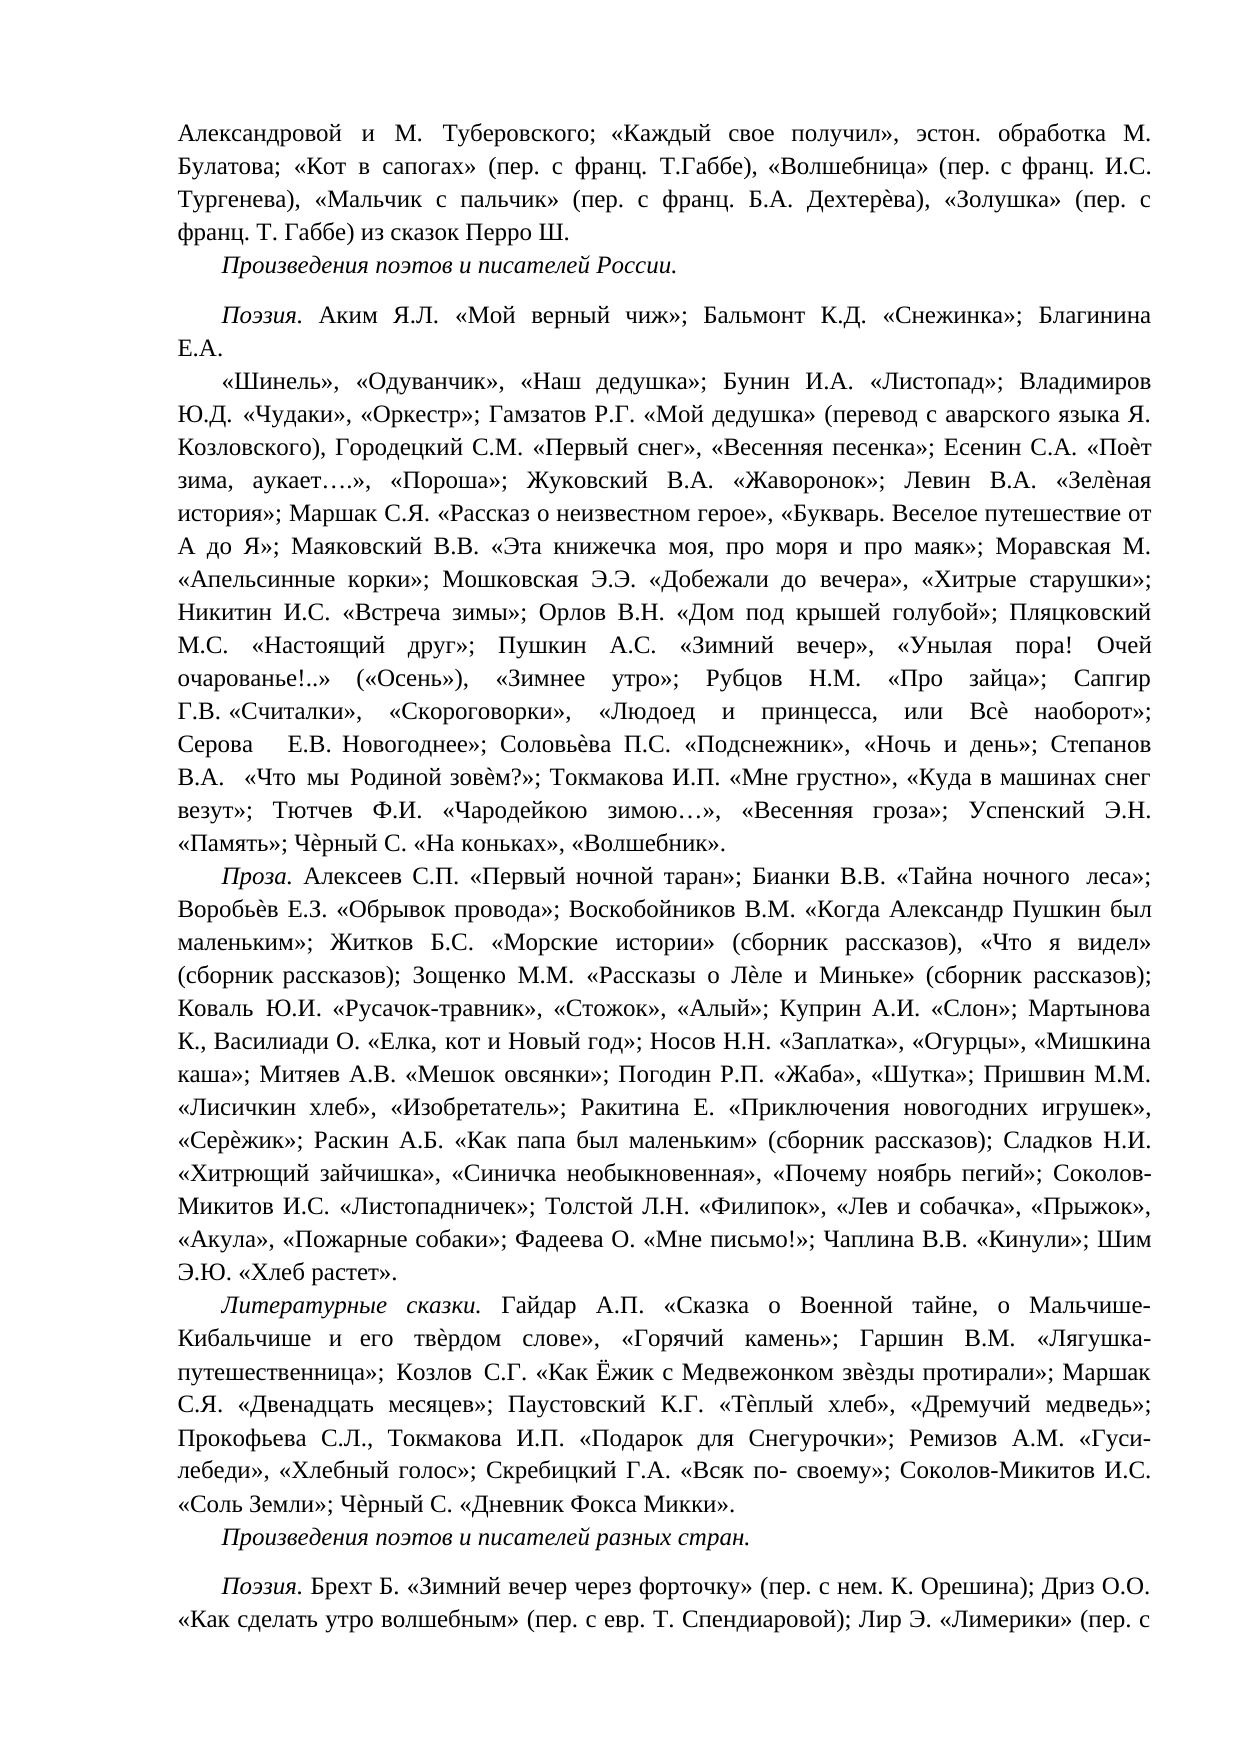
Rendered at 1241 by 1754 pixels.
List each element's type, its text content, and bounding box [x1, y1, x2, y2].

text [177, 1571, 1152, 1633]
text Поэзия. Аким Я.Л. «Мой верный чиж»; Бальмонт К.Д. «Снежинка»; Благинина Е.А. [177, 300, 1152, 362]
text Произведения поэтов и писателей разных стран. [177, 1522, 1152, 1550]
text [177, 118, 1152, 246]
text «Шинель», «Одуванчик», «Наш дедушка»; Бунин И.А. «Листопад»; Владимиров Ю.Д. «Чудаки», «Оркестр»; Гамзатов Р.Г. «Мой дедушка» (перевод с аварского языка Я. Козловского), Городецкий С.М. «Первый снег», «Весенняя песенка»; Есенин С.А. «Поѐт зима, аукает….», «Пороша»; Жуковский В.А. «Жаворонок»; Левин В.А. «Зелѐная история»; Маршак С.Я. «Рассказ о неизвестном герое», «Букварь. Веселое путешествие от А до Я»; Маяковский В.В. «Эта книжечка моя, про моря и про маяк»; Моравская М. «Апельсинные корки»; Мошковская Э.Э. «Добежали до вечера», «Хитрые старушки»; Никитин И.С. «Встреча зимы»; Орлов В.Н. «Дом под крышей голубой»; Пляцковский М.С. «Настоящий друг»; Пушкин А.С. «Зимний вечер», «Унылая пора! Очей очарованье!..» («Осень»), «Зимнее утро»; Рубцов Н.М. «Про зайца»; Сапгир Г.В. «Считалки», «Скороговорки», «Людоед и принцесса, или Всѐ наоборот»; Серова Е.В. Новогоднее»; Соловьѐва П.С. «Подснежник», «Ночь и день»; Степанов В.А. «Что мы Родиной зовѐм?»; Токмакова И.П. «Мне грустно», «Куда в машинах снег везут»; Тютчев Ф.И. «Чародейкою зимою…», «Весенняя гроза»; Успенский Э.Н. «Память»; Чѐрный С. «На коньках», «Волшебник». [177, 366, 1152, 857]
text Произведения поэтов и писателей России. [177, 250, 1152, 279]
text Литературные сказки. Гайдар А.П. «Сказка о Военной тайне, о Мальчише-Кибальчише и его твѐрдом слове», «Горячий камень»; Гаршин В.М. «Лягушка-путешественница»; Козлов С.Г. «Как Ёжик с Медвежонком звѐзды протирали»; Маршак С.Я. «Двенадцать месяцев»; Паустовский К.Г. «Тѐплый хлеб», «Дремучий медведь»; Прокофьева С.Л., Токмакова И.П. «Подарок для Снегурочки»; Ремизов А.М. «Гуси-лебеди», «Хлебный голос»; Скребицкий Г.А. «Всяк по- своему»; Соколов-Микитов И.С. «Соль Земли»; Чѐрный С. «Дневник Фокса Микки». [177, 1291, 1152, 1517]
text Проза. Алексеев С.П. «Первый ночной таран»; Бианки В.В. «Тайна ночного леса»; Воробьѐв Е.З. «Обрывок провода»; Воскобойников В.М. «Когда Александр Пушкин был маленьким»; Житков Б.С. «Морские истории» (сборник рассказов), «Что я видел» (сборник рассказов); Зощенко М.М. «Рассказы о Лѐле и Миньке» (сборник рассказов); Коваль Ю.И. «Русачок-травник», «Стожок», «Алый»; Куприн А.И. «Слон»; Мартынова К., Василиади О. «Елка, кот и Новый год»; Носов Н.Н. «Заплатка», «Огурцы», «Мишкина каша»; Митяев А.В. «Мешок овсянки»; Погодин Р.П. «Жаба», «Шутка»; Пришвин М.М. «Лисичкин хлеб», «Изобретатель»; Ракитина Е. «Приключения новогодних игрушек», «Серѐжик»; Раскин А.Б. «Как папа был маленьким» (сборник рассказов); Сладков Н.И. «Хитрющий зайчишка», «Синичка необыкновенная», «Почему ноябрь пегий»; Соколов-Микитов И.С. «Листопадничек»; Толстой Л.Н. «Филипок», «Лев и собачка», «Прыжок», «Акула», «Пожарные собаки»; Фадеева О. «Мне письмо!»; Чаплина В.В. «Кинули»; Шим Э.Ю. «Хлеб растет». [177, 861, 1152, 1286]
